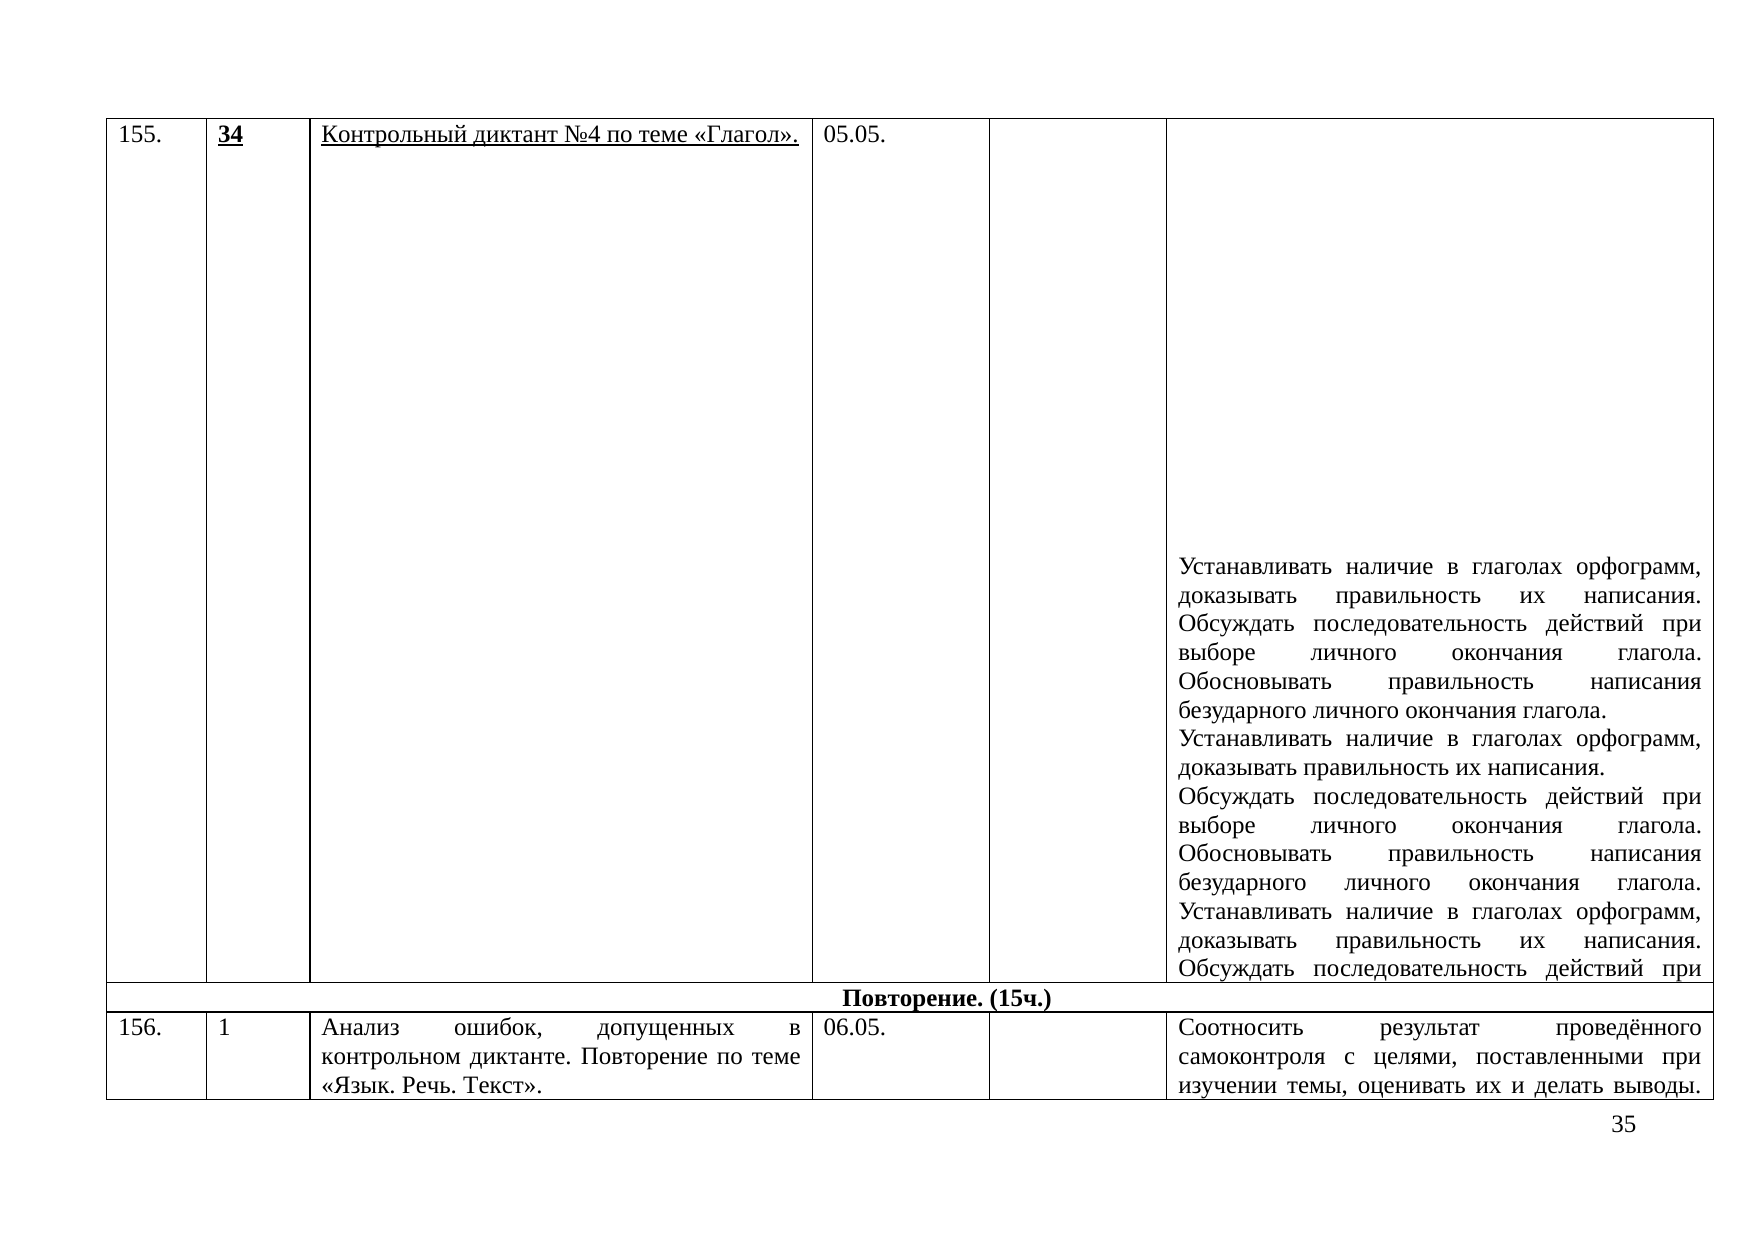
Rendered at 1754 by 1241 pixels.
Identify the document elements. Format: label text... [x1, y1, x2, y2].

table_cell 156. [107, 1013, 206, 1099]
table_cell Анализ ошибок, допущенных в контрольном диктанте. Повторение по теме «Язык. Речь. Текст». [311, 1013, 812, 1099]
table_cell 34 [207, 119, 309, 982]
table_cell [990, 1013, 1166, 1099]
table_cell 06.05. [813, 1013, 989, 1099]
table_cell 05.05. [813, 119, 989, 982]
table_cell Повторение. (15ч.) [107, 983, 1713, 1011]
table_cell 155. [107, 119, 206, 982]
table_cell [990, 119, 1166, 982]
table_cell Контрольный диктант №4 по теме «Глагол». [311, 119, 812, 982]
table_cell 1 [207, 1013, 309, 1099]
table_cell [1167, 1013, 1713, 1099]
